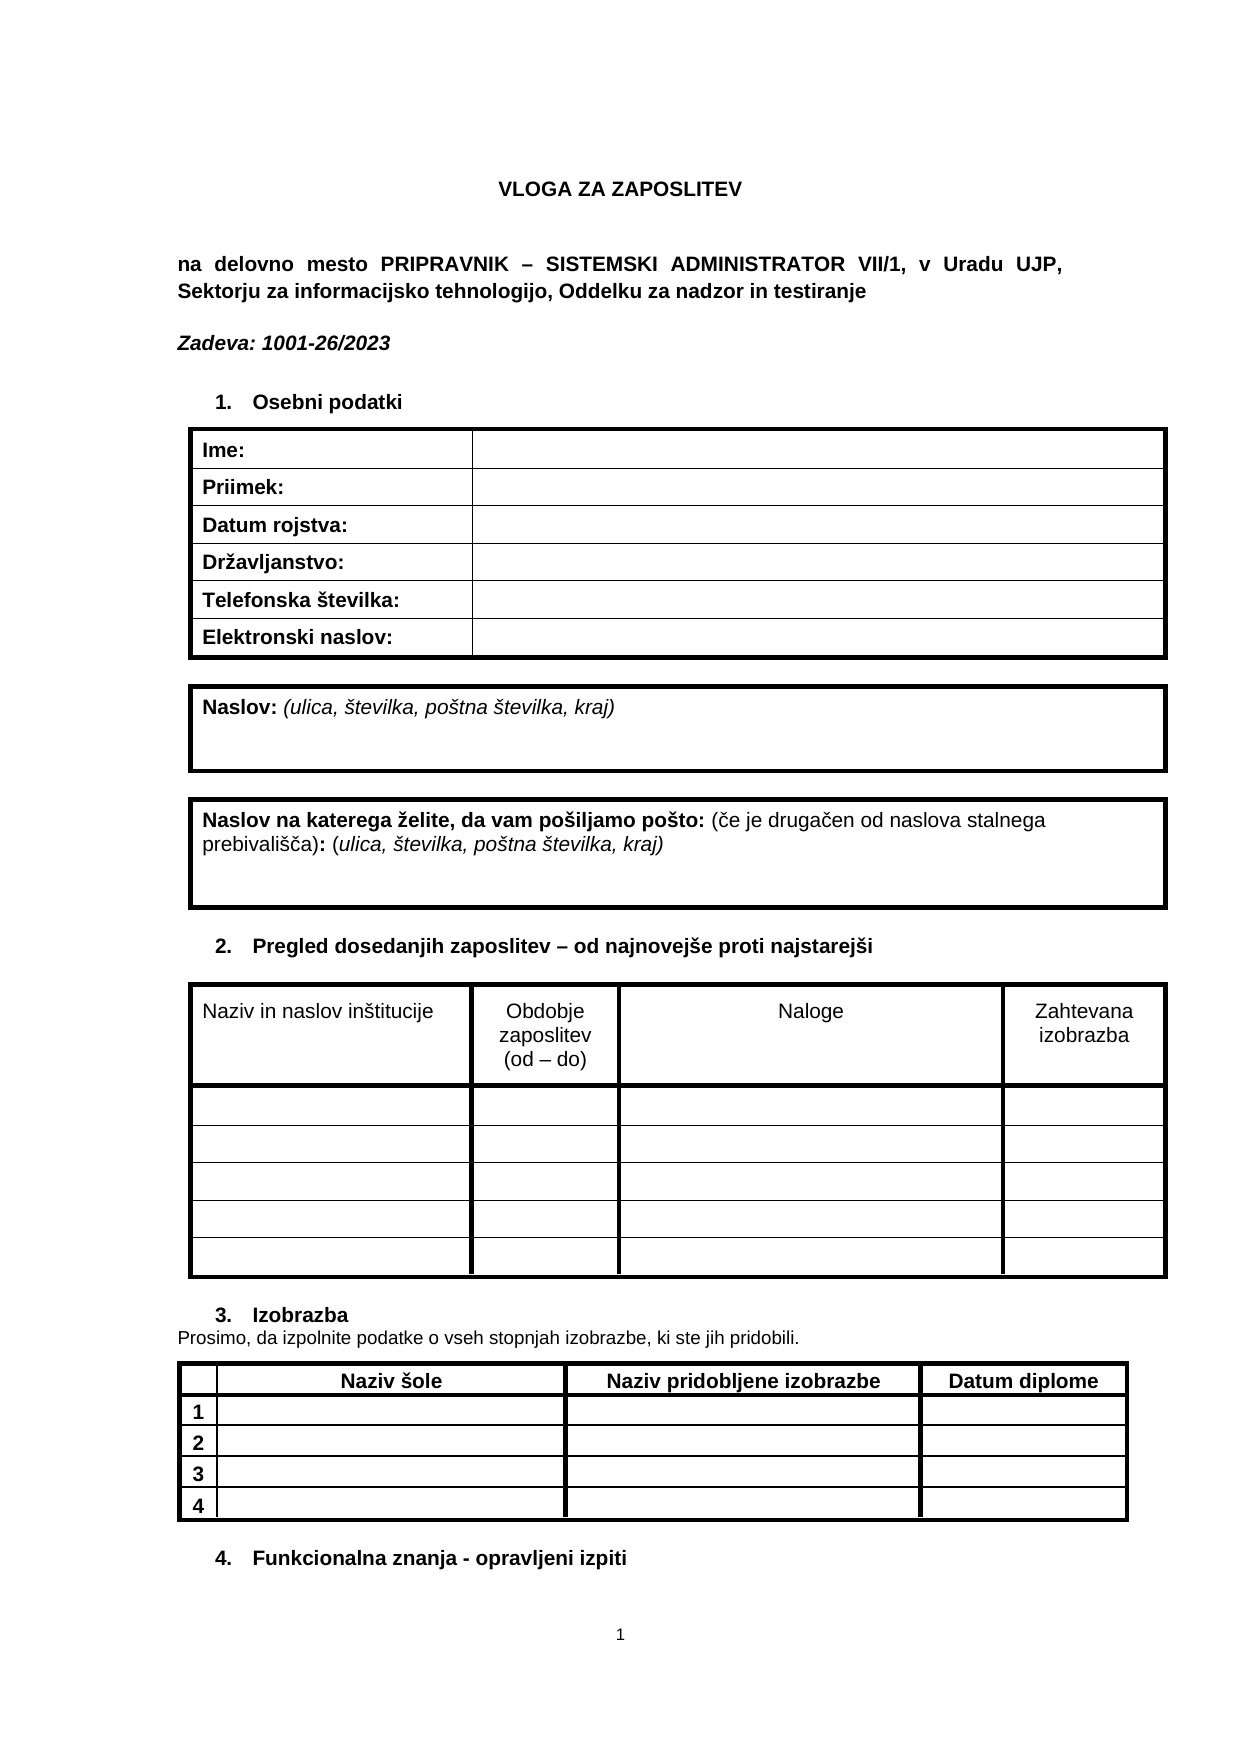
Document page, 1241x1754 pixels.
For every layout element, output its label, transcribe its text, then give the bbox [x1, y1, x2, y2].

table_cell [218, 1457, 563, 1486]
table_header Datum diplome [923, 1366, 1125, 1392]
list Osebni podatki [215, 390, 1063, 414]
table_header Obdobje zaposlitev (od – do) [474, 987, 617, 1083]
table_header [473, 431, 1163, 468]
table_cell 1 [182, 1397, 216, 1424]
table_cell [474, 1238, 617, 1274]
table_header Naslov na katerega želite, da vam pošiljamo pošto: (če je drugačen od naslova stalnega prebivališča): (ulica, številka, poštna številka, kraj) [193, 802, 1163, 905]
table_cell [218, 1397, 563, 1424]
table_cell [193, 1238, 469, 1274]
table_cell 4 [182, 1488, 216, 1517]
list Pregled dosedanjih zaposlitev – od najnovejše proti najstarejši [215, 934, 1063, 958]
table_cell [474, 1201, 617, 1237]
table_cell [1005, 1126, 1163, 1162]
list Funkcionalna znanja - opravljeni izpiti [215, 1546, 1063, 1570]
table_header Naziv in naslov inštitucije [193, 987, 469, 1083]
table_header Ime: [193, 431, 472, 468]
table_header Naziv pridobljene izobrazbe [568, 1366, 918, 1392]
table_cell [568, 1457, 918, 1486]
table_cell [621, 1163, 1001, 1199]
table_cell [218, 1488, 563, 1517]
table_header [182, 1366, 216, 1392]
table_cell [193, 1163, 469, 1199]
table_cell Elektronski naslov: [193, 619, 472, 655]
table_cell [923, 1426, 1125, 1455]
table_cell Telefonska številka: [193, 581, 472, 618]
table_cell [193, 1201, 469, 1237]
table_cell [568, 1397, 918, 1424]
table_cell [473, 469, 1163, 505]
text VLOGA ZA ZAPOSLITEV [177, 177, 1063, 201]
table_cell [218, 1426, 563, 1455]
table_cell [621, 1238, 1001, 1274]
table_cell [474, 1088, 617, 1124]
table_cell [1005, 1088, 1163, 1124]
text Prosimo, da izpolnite podatke o vseh stopnjah izobrazbe, ki ste jih pridobili. [177, 1327, 1063, 1349]
table_cell [1005, 1163, 1163, 1199]
table_cell [923, 1457, 1125, 1486]
table_cell [621, 1201, 1001, 1237]
table_cell [193, 1088, 469, 1124]
table_cell Državljanstvo: [193, 544, 472, 580]
table_cell [1005, 1201, 1163, 1237]
table_cell [473, 619, 1163, 655]
table_cell [473, 544, 1163, 580]
table_cell [923, 1488, 1125, 1517]
table_header Zahtevana izobrazba [1005, 987, 1163, 1083]
list Izobrazba [215, 1303, 1063, 1327]
table_cell 2 [182, 1426, 216, 1455]
table_header Naloge [621, 987, 1001, 1083]
table_header Naziv šole [218, 1366, 563, 1392]
table_cell Datum rojstva: [193, 506, 472, 543]
table_cell [923, 1397, 1125, 1424]
table_cell [621, 1088, 1001, 1124]
text Zadeva: 1001-26/2023 [177, 330, 1063, 354]
table_cell [473, 581, 1163, 618]
table_cell [473, 506, 1163, 543]
table_cell [193, 1126, 469, 1162]
table_cell [568, 1488, 918, 1517]
table_cell [568, 1426, 918, 1455]
table_cell [621, 1126, 1001, 1162]
table_cell [474, 1126, 617, 1162]
table_cell 3 [182, 1457, 216, 1486]
text na delovno mesto PRIPRAVNIK – SISTEMSKI ADMINISTRATOR VII/1, v Uradu UJP, Sektorju za informacijsko tehnologijo, Oddelku za nadzor in testiranje [177, 249, 1063, 303]
table_cell Priimek: [193, 469, 472, 505]
table_cell [474, 1163, 617, 1199]
table_cell [1005, 1238, 1163, 1274]
table_header Naslov: (ulica, številka, poštna številka, kraj) [193, 689, 1163, 768]
